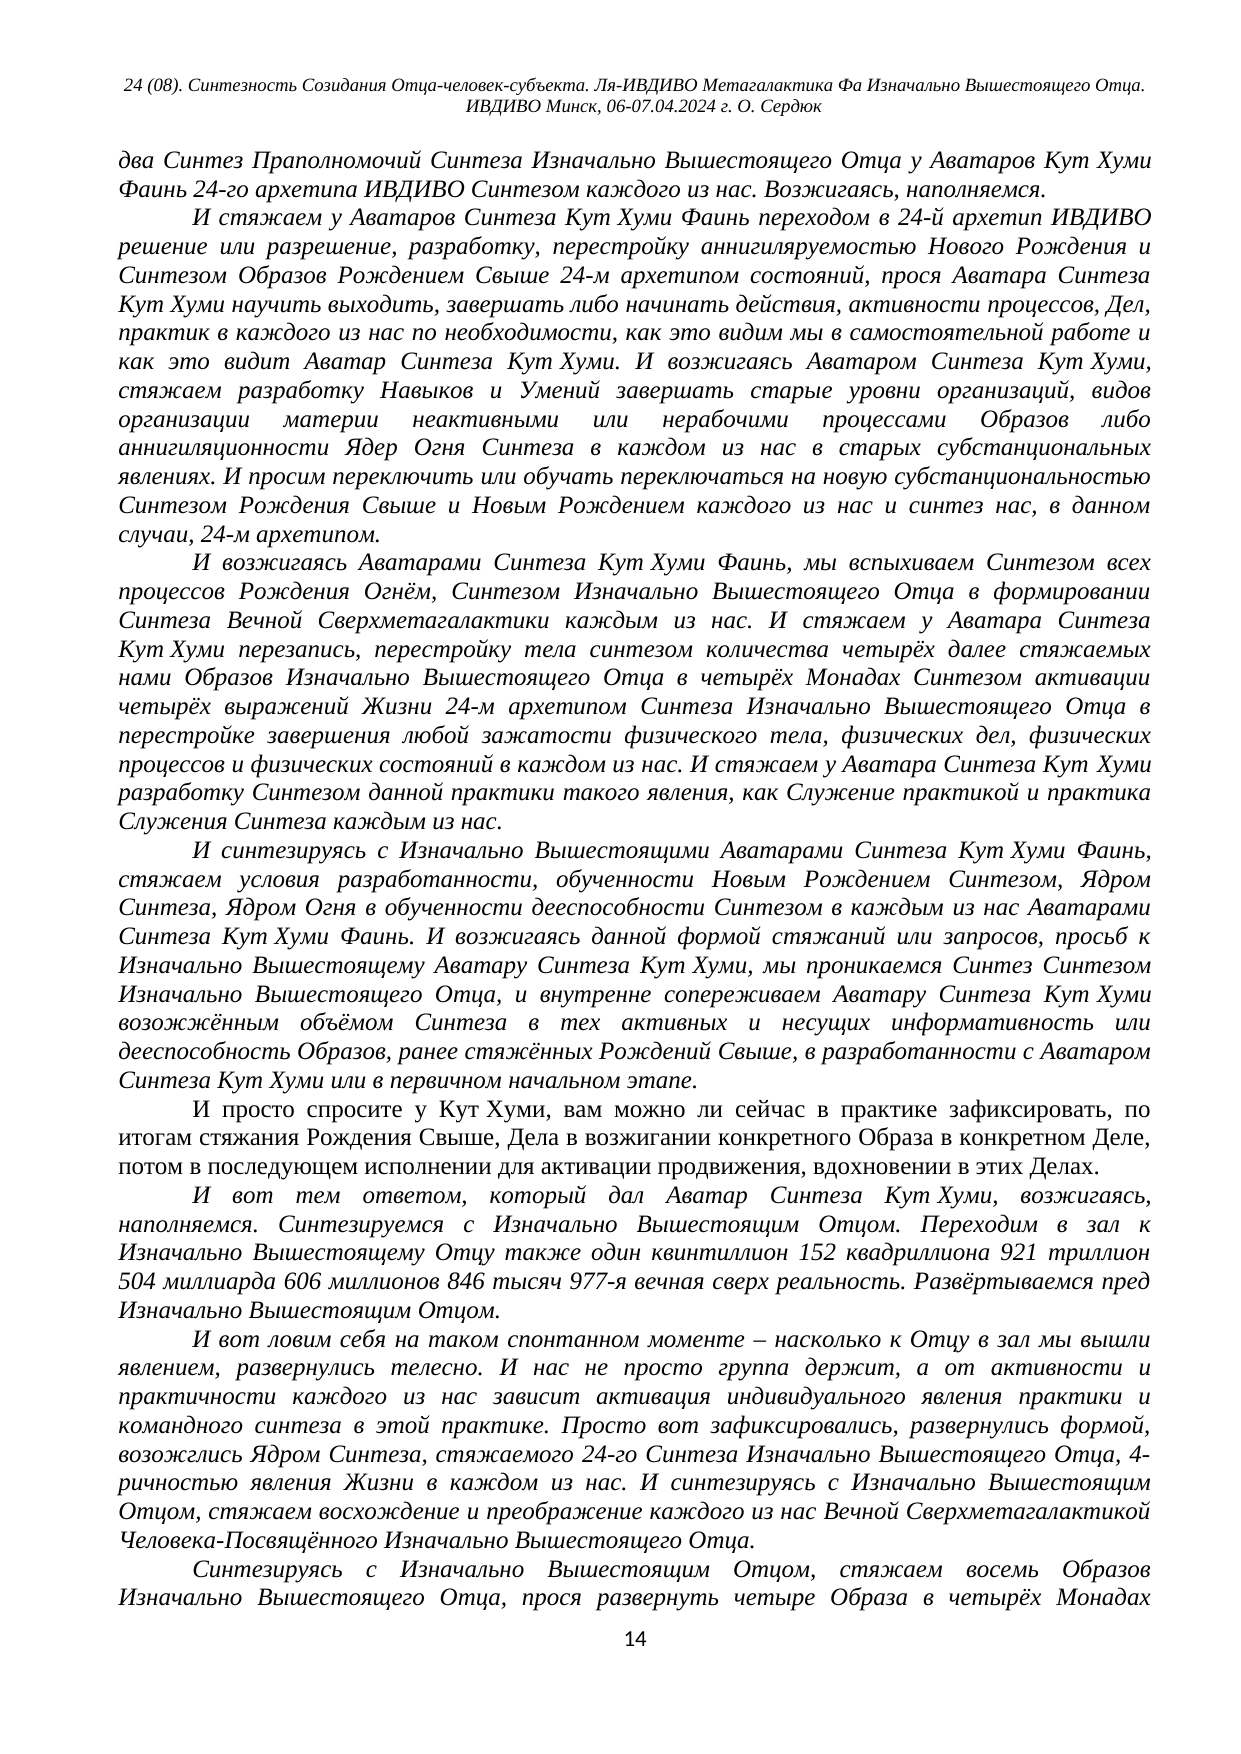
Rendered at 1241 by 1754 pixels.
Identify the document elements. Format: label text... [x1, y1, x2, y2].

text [118, 145, 1152, 202]
text И вот ловим себя на таком спонтанном моменте – насколько к Отцу в зал мы вышли явлением, развернулись телесно. И нас не просто группа держит, а от активности и практичности каждого из нас зависит активация индивидуального явления практики и командного синтеза в этой практике. Просто вот зафиксировались, развернулись формой, возожглись Ядром Синтеза, стяжаемого 24-го Синтеза Изначально Вышестоящего Отца, 4-ричностью явления Жизни в каждом из нас. И синтезируясь с Изначально Вышестоящим Отцом, стяжаем восхождение и преображение каждого из нас Вечной Сверхметагалактикой Человека-Посвящённого Изначально Вышестоящего Отца. [118, 1324, 1152, 1554]
text И вот тем ответом, который дал Аватар Синтеза Кут Хуми, возжигаясь, наполняемся. Синтезируемся с Изначально Вышестоящим Отцом. Переходим в зал к Изначально Вышестоящему Отцу также один квинтиллион 152 квадриллиона 921 триллион 504 миллиарда 606 миллионов 846 тысяч 977-я вечная сверх реальность. Развёртываемся пред Изначально Вышестоящим Отцом. [118, 1180, 1152, 1324]
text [118, 1554, 1152, 1611]
text И просто спросите у Кут Хуми, вам можно ли сейчас в практике зафиксировать, по итогам стяжания Рождения Свыше, Дела в возжигании конкретного Образа в конкретном Деле, потом в последующем исполнении для активации продвижения, вдохновении в этих Делах. [118, 1094, 1152, 1180]
text И возжигаясь Аватарами Синтеза Кут Хуми Фаинь, мы вспыхиваем Синтезом всех процессов Рождения Огнём, Синтезом Изначально Вышестоящего Отца в формировании Синтеза Вечной Сверхметагалактики каждым из нас. И стяжаем у Аватара Синтеза Кут Хуми перезапись, перестройку тела синтезом количества четырёх далее стяжаемых нами Образов Изначально Вышестоящего Отца в четырёх Монадах Синтезом активации четырёх выражений Жизни 24-м архетипом Синтеза Изначально Вышестоящего Отца в перестройке завершения любой зажатости физического тела, физических дел, физических процессов и физических состояний в каждом из нас. И стяжаем у Аватара Синтеза Кут Хуми разработку Синтезом данной практики такого явления, как Служение практикой и практика Служения Синтеза каждым из нас. [118, 547, 1152, 835]
text И синтезируясь с Изначально Вышестоящими Аватарами Синтеза Кут Хуми Фаинь, стяжаем условия разработанности, обученности Новым Рождением Синтезом, Ядром Синтеза, Ядром Огня в обученности дееспособности Синтезом в каждым из нас Аватарами Синтеза Кут Хуми Фаинь. И возжигаясь данной формой стяжаний или запросов, просьб к Изначально Вышестоящему Аватару Синтеза Кут Хуми, мы проникаемся Синтез Синтезом Изначально Вышестоящего Отца, и внутренне сопереживаем Аватару Синтеза Кут Хуми возожжённым объёмом Синтеза в тех активных и несущих информативность или дееспособность Образов, ранее стяжённых Рождений Свыше, в разработанности с Аватаром Синтеза Кут Хуми или в первичном начальном этапе. [118, 835, 1152, 1094]
text И стяжаем у Аватаров Синтеза Кут Хуми Фаинь переходом в 24-й архетип ИВДИВО решение или разрешение, разработку, перестройку аннигиляруемостью Нового Рождения и Синтезом Образов Рождением Свыше 24-м архетипом состояний, прося Аватара Синтеза Кут Хуми научить выходить, завершать либо начинать действия, активности процессов, Дел, практик в каждого из нас по необходимости, как это видим мы в самостоятельной работе и как это видит Аватар Синтеза Кут Хуми. И возжигаясь Аватаром Синтеза Кут Хуми, стяжаем разработку Навыков и Умений завершать старые уровни организаций, видов организации материи неактивными или нерабочими процессами Образов либо аннигиляционности Ядер Огня Синтеза в каждом из нас в старых субстанциональных явлениях. И просим переключить или обучать переключаться на новую субстанциональностью Синтезом Рождения Свыше и Новым Рождением каждого из нас и синтез нас, в данном случаи, 24-м архетипом. [118, 202, 1152, 547]
